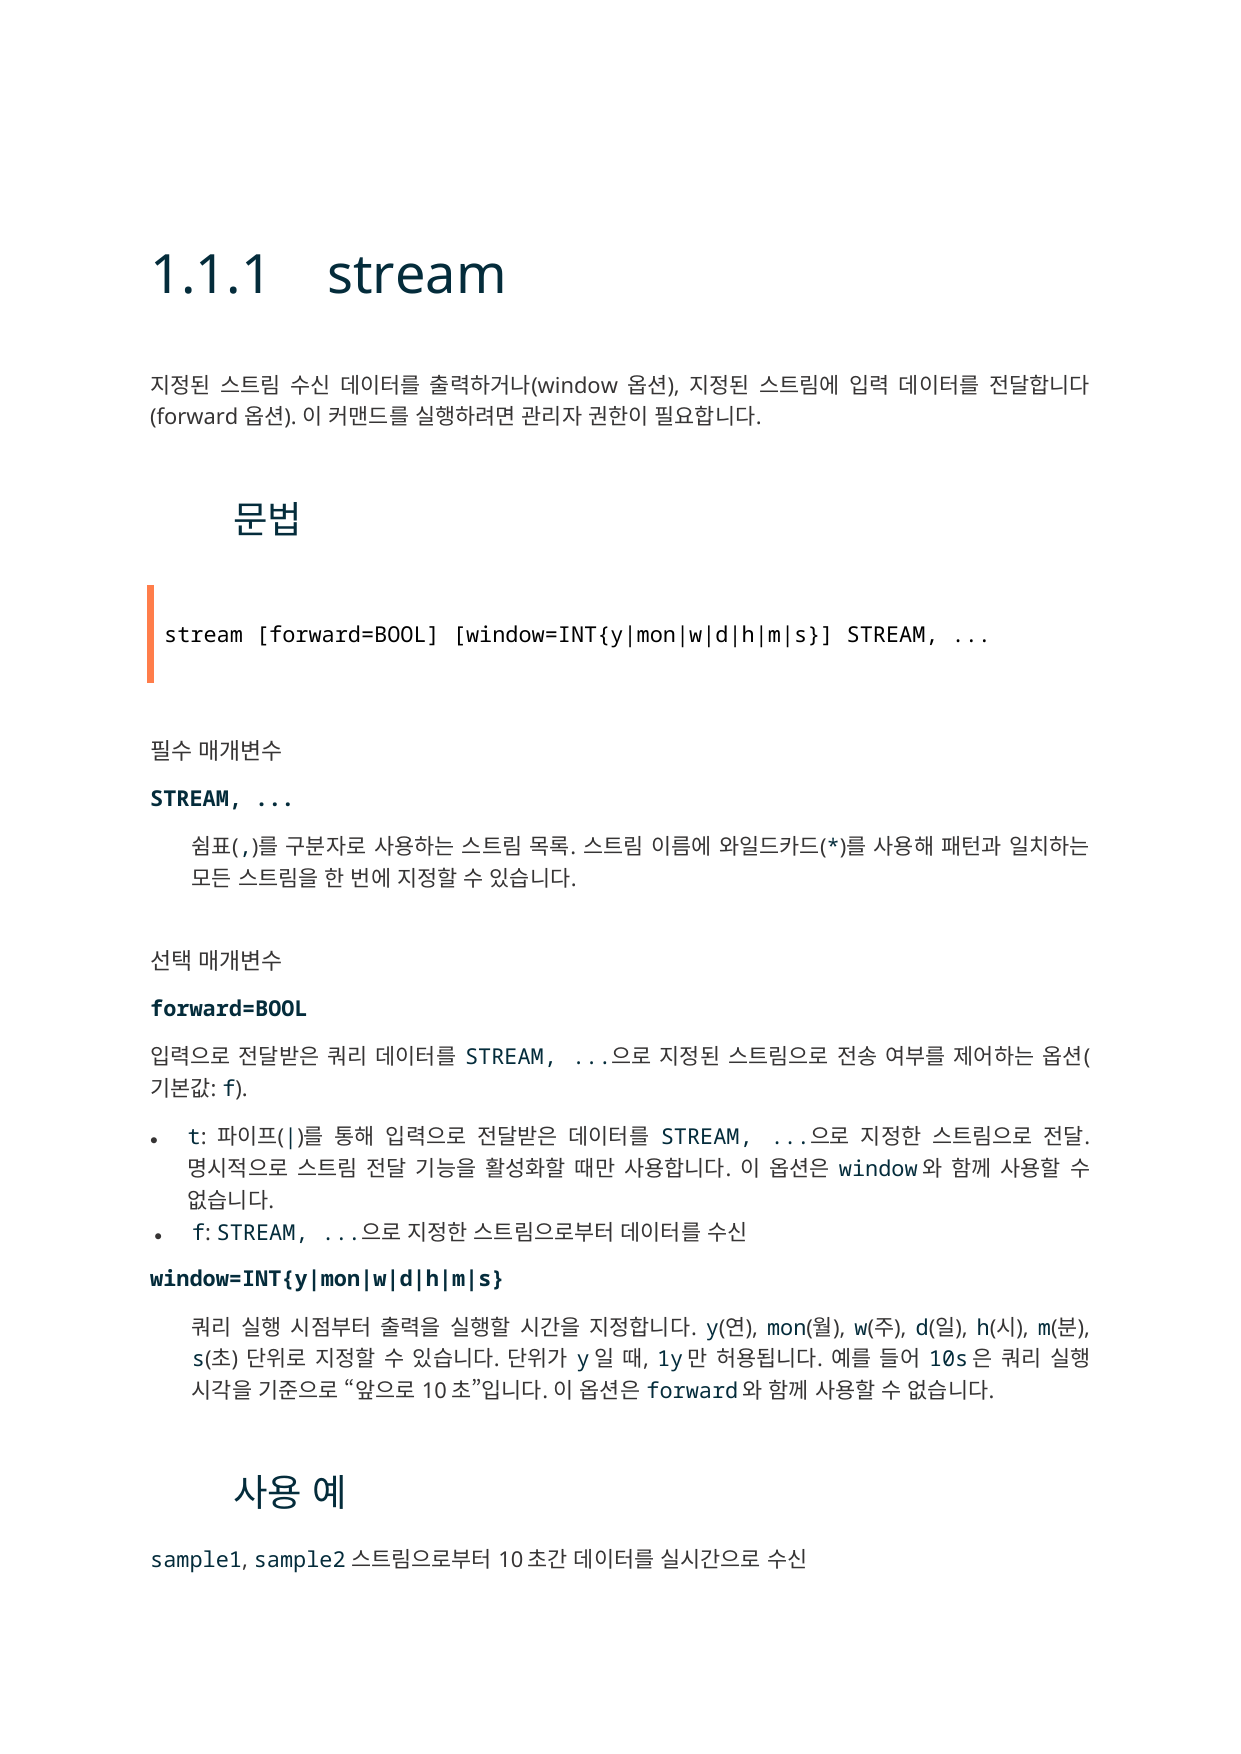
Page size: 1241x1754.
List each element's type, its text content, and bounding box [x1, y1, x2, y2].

text 지정된 스트림 수신 데이터를 출력하거나(window 옵션), 지정된 스트림에 입력 데이터를 전달합니다(forward 옵션). 이 커맨드를 실행하려면 관리자 권한이 필요합니다. [150, 368, 1090, 431]
text stream [forward=BOOL] [window=INT{y|mon|w|d|h|m|s}] STREAM, ... [154, 586, 1093, 682]
text 쉼표(,)를 구분자로 사용하는 스트림 목록. 스트림 이름에 와일드카드(*)를 사용해 패턴과 일치하는 모든 스트림을 한 번에 지정할 수 있습니다. [192, 829, 1090, 893]
text 필수 매개변수 [150, 733, 1090, 766]
list t: 파이프(|)를 통해 입력으로 전달받은 데이터를 STREAM, ...으로 지정한 스트림으로 전달. 명시적으로 스트림 전달 기능을 활성화할 때만 사용합니다. 이 옵션은 window와 함께 사용할 수 없습니다. [150, 1119, 1090, 1215]
text 입력으로 전달받은 쿼리 데이터를 STREAM, ...으로 지정된 스트림으로 전송 여부를 제어하는 옵션(기본값: f). [150, 1039, 1090, 1103]
text sample1, sample2 스트림으로부터 10초간 데이터를 실시간으로 수신 [150, 1542, 1090, 1574]
text 쿼리 실행 시점부터 출력을 실행할 시간을 지정합니다. y(연), mon(월), w(주), d(일), h(시), m(분), s(초) 단위로 지정할 수 있습니다. 단위가 y일 때, 1y만 허용됩니다. 예를 들어 10s은 쿼리 실행 시각을 기준으로 “앞으로 10초”입니다. 이 옵션은 forward와 함께 사용할 수 없습니다. [192, 1309, 1090, 1405]
subtitle 사용 예 [150, 1463, 1090, 1517]
list f: STREAM, ...으로 지정한 스트림으로부터 데이터를 수신 [154, 1215, 1090, 1246]
text STREAM, ... [150, 783, 1090, 813]
text 선택 매개변수 [150, 943, 1090, 976]
text forward=BOOL [150, 993, 1090, 1022]
subtitle 문법 [150, 489, 1090, 544]
subtitle stream [150, 236, 1090, 309]
text window=INT{y|mon|w|d|h|m|s} [150, 1263, 1090, 1293]
